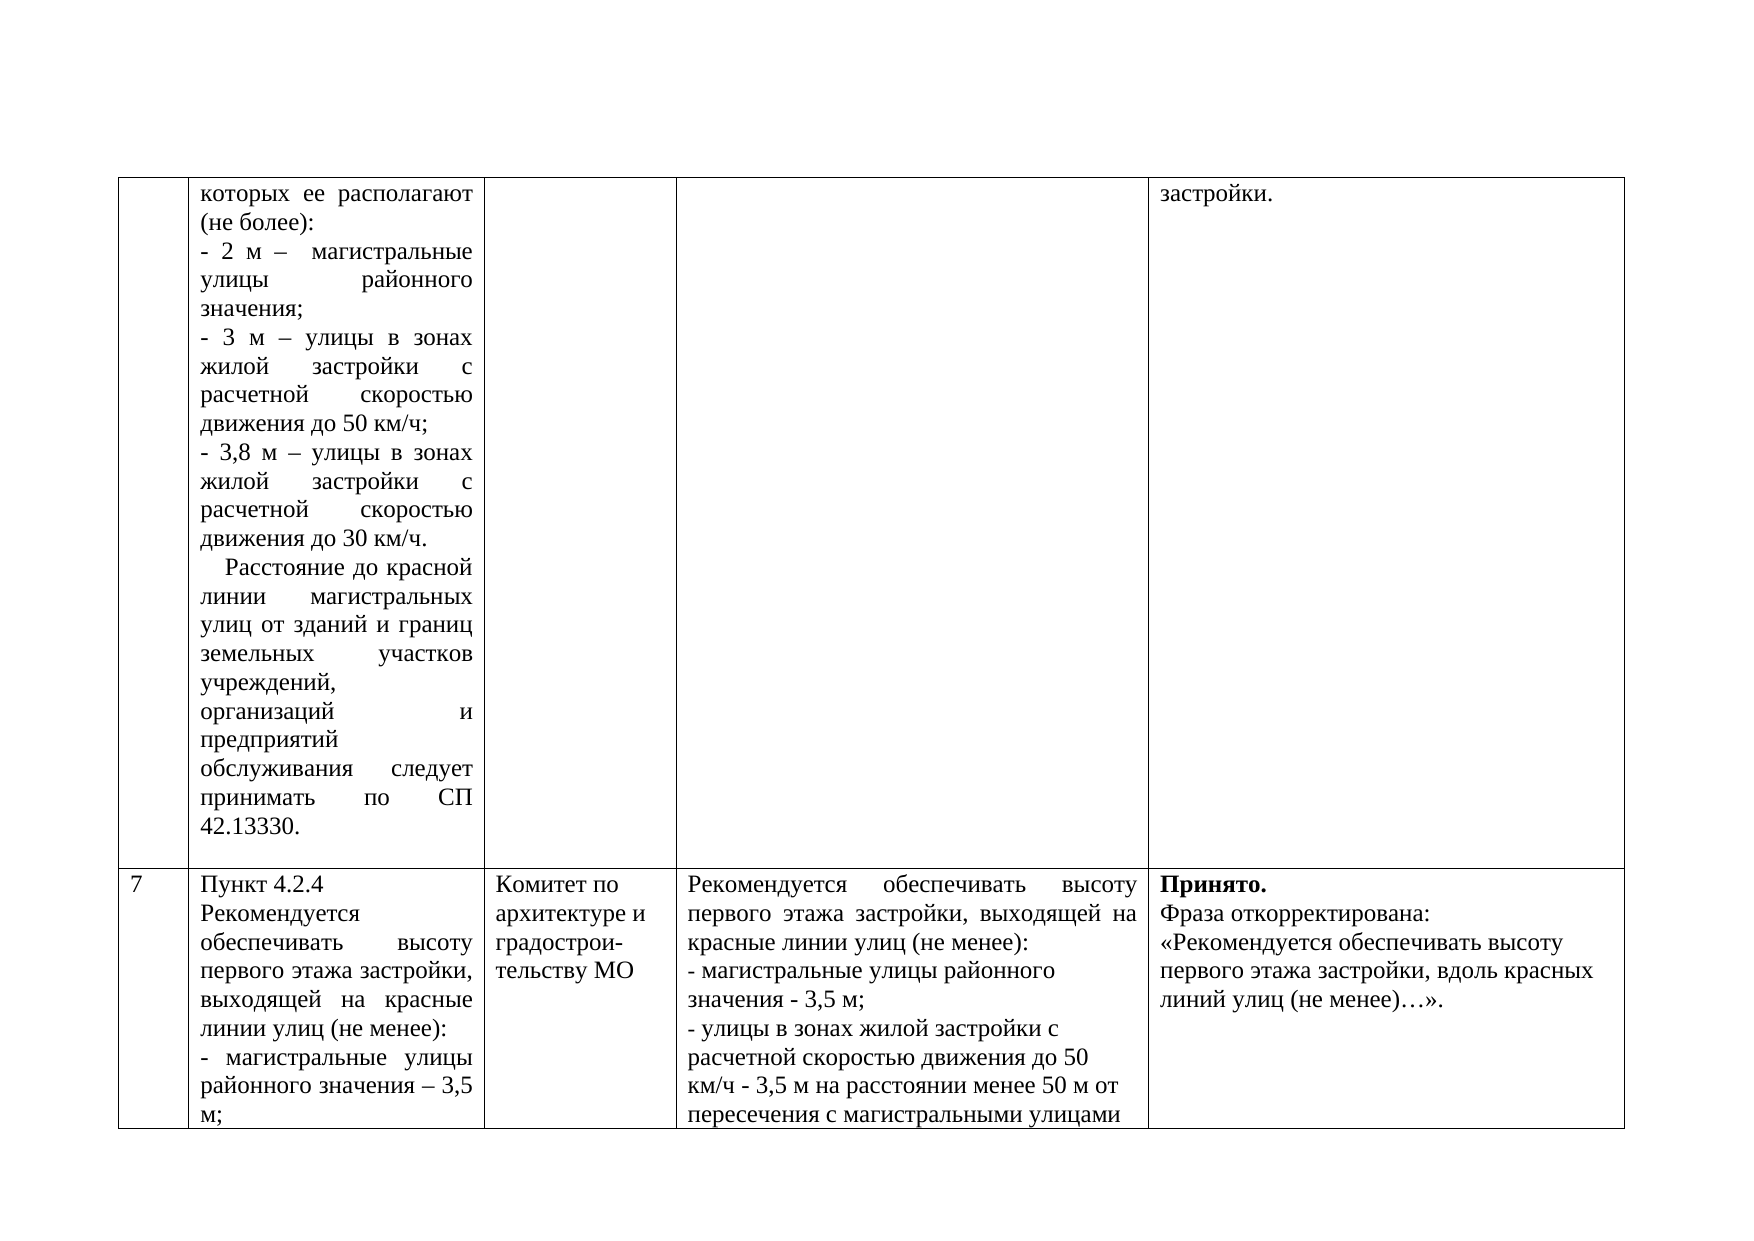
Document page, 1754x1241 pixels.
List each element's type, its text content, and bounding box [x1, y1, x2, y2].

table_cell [189, 869, 484, 1128]
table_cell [1149, 869, 1624, 1128]
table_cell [677, 869, 1148, 1128]
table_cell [485, 178, 676, 868]
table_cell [1149, 178, 1624, 868]
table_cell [189, 178, 484, 868]
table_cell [485, 869, 676, 1128]
table_cell 6 [119, 178, 188, 868]
table_cell 7 [119, 869, 188, 1128]
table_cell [677, 178, 1148, 868]
